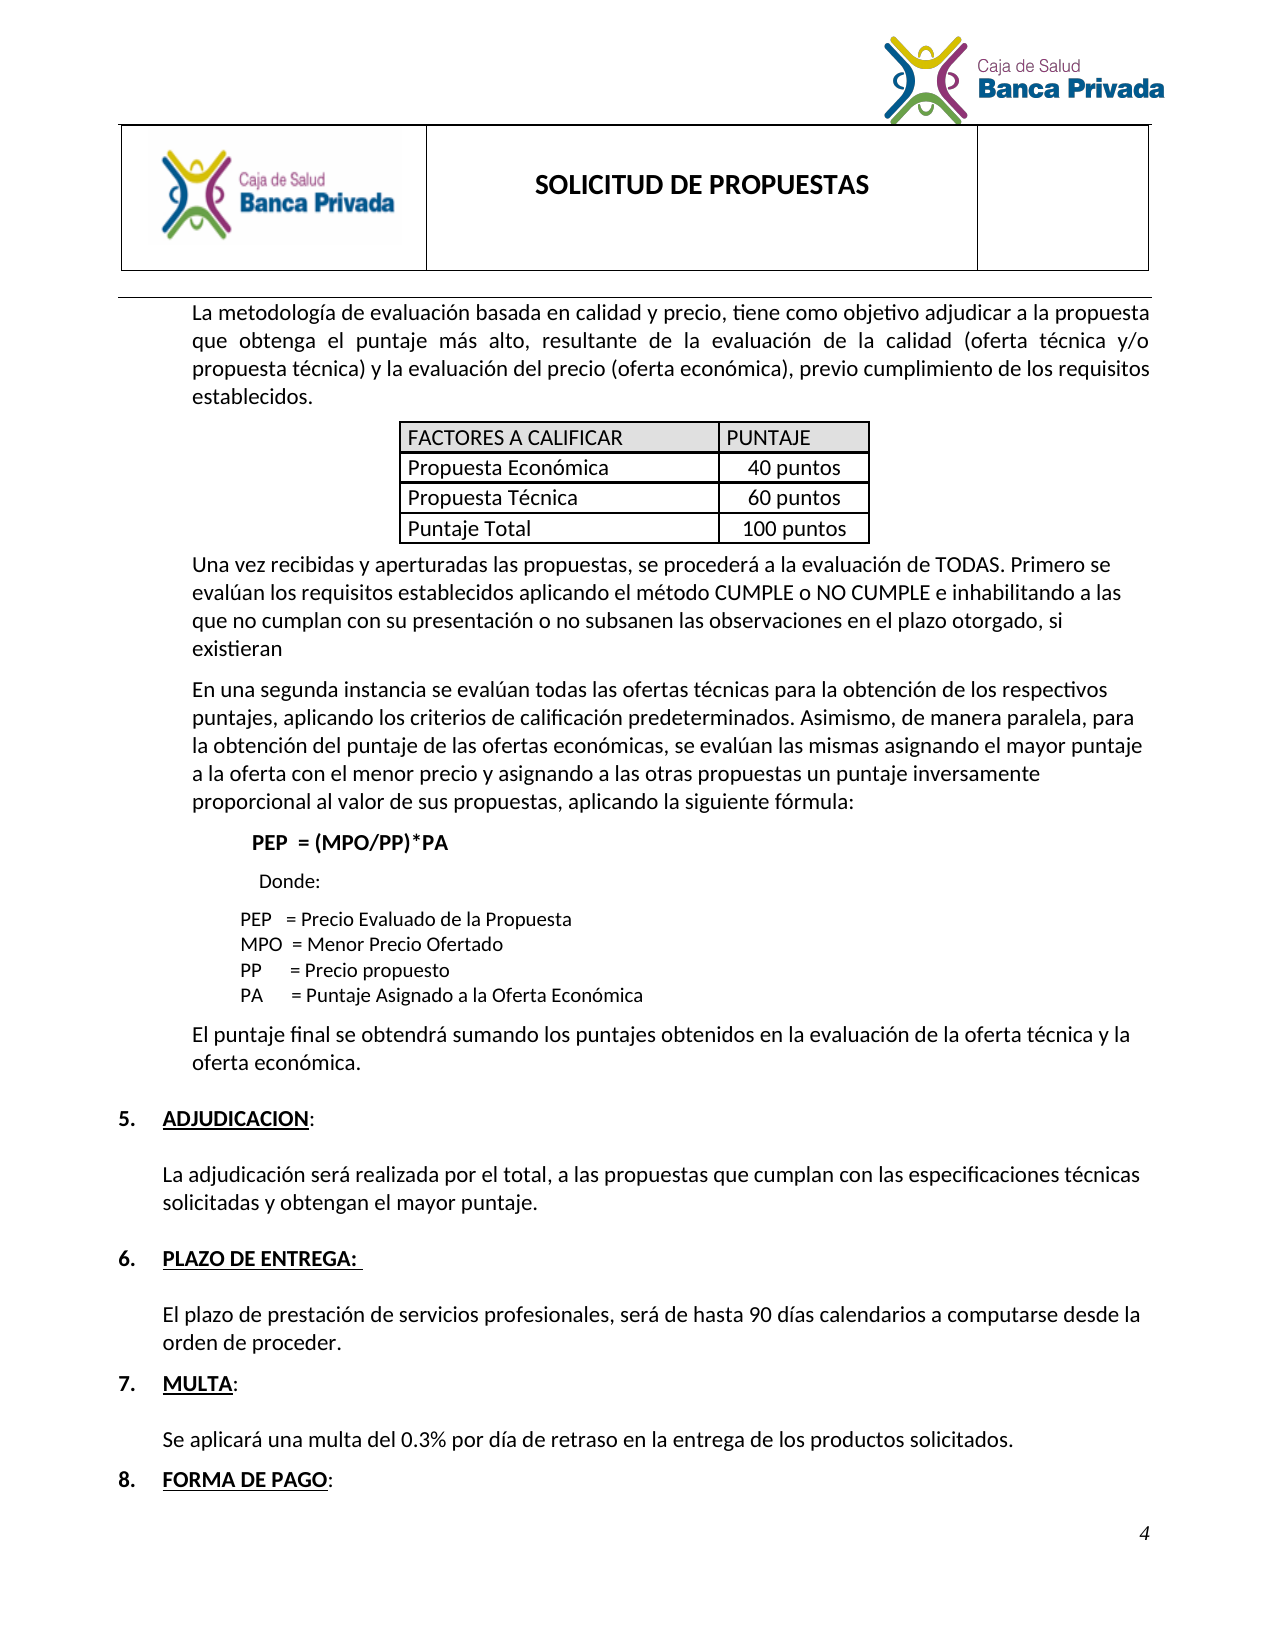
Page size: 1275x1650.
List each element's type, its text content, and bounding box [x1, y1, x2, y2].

text El puntaje final se obtendrá sumando los puntajes obtenidos en la evaluación de la oferta técnica y la oferta económica. [192, 1020, 1152, 1076]
picture [873, 28, 1177, 135]
table_cell Propuesta Técnica [401, 484, 718, 512]
text Donde: [118, 868, 1152, 894]
picture [147, 126, 403, 245]
list La adjudicación será realizada por el total, a las propuestas que cumplan con las especificaciones técnicas solicitadas y obtengan el mayor puntaje. [162, 1160, 1152, 1216]
list PLAZO DE ENTREGA: [118, 1244, 1152, 1272]
text PA = Puntaje Asignado a la Oferta Económica [118, 982, 1152, 1008]
picture [978, 126, 1148, 135]
text PEP = Precio Evaluado de la Propuesta [118, 906, 1152, 932]
picture [873, 126, 977, 135]
table_header FACTORES A CALIFICAR [401, 423, 718, 451]
table_cell 100 puntos [720, 514, 868, 542]
table_cell Propuesta Económica [401, 454, 718, 481]
table_cell 60 puntos [720, 484, 868, 512]
list MULTA: [118, 1369, 1152, 1397]
text El plazo de prestación de servicios profesionales, será de hasta 90 días calendarios a computarse desde la orden de proceder. [162, 1301, 1152, 1357]
text La metodología de evaluación basada en calidad y precio, tiene como objetivo adjudicar a la propuesta que obtenga el puntaje más alto, resultante de la evaluación de la calidad (oferta técnica y/o propuesta técnica) y la evaluación del precio (oferta económica), previo cumplimiento de los requisitos establecidos. [192, 298, 1152, 410]
text Una vez recibidas y aperturadas las propuestas, se procederá a la evaluación de TODAS. Primero se evalúan los requisitos establecidos aplicando el método CUMPLE o NO CUMPLE e inhabilitando a las que no cumplan con su presentación o no subsanen las observaciones en el plazo otorgado, si existieran [192, 551, 1152, 663]
text Se aplicará una multa del 0.3% por día de retraso en la entrega de los productos solicitados. [162, 1425, 1152, 1453]
list FORMA DE PAGO: [118, 1466, 1152, 1494]
text MPO = Menor Precio Ofertado [118, 932, 1152, 957]
text PP = Precio propuesto [118, 957, 1152, 982]
table_header PUNTAJE [720, 423, 868, 451]
table_cell 40 puntos [720, 454, 868, 481]
text En una segunda instancia se evalúan todas las ofertas técnicas para la obtención de los respectivos puntajes, aplicando los criterios de calificación predeterminados. Asimismo, de manera paralela, para la obtención del puntaje de las ofertas económicas, se evalúan las mismas asignando el mayor puntaje a la oferta con el menor precio y asignando a las otras propuestas un puntaje inversamente proporcional al valor de sus propuestas, aplicando la siguiente fórmula: [192, 675, 1152, 815]
text PEP = (MPO/PP)*PA [118, 828, 1152, 856]
list ADJUDICACION: [118, 1104, 1152, 1132]
table_cell Puntaje Total [401, 514, 718, 542]
